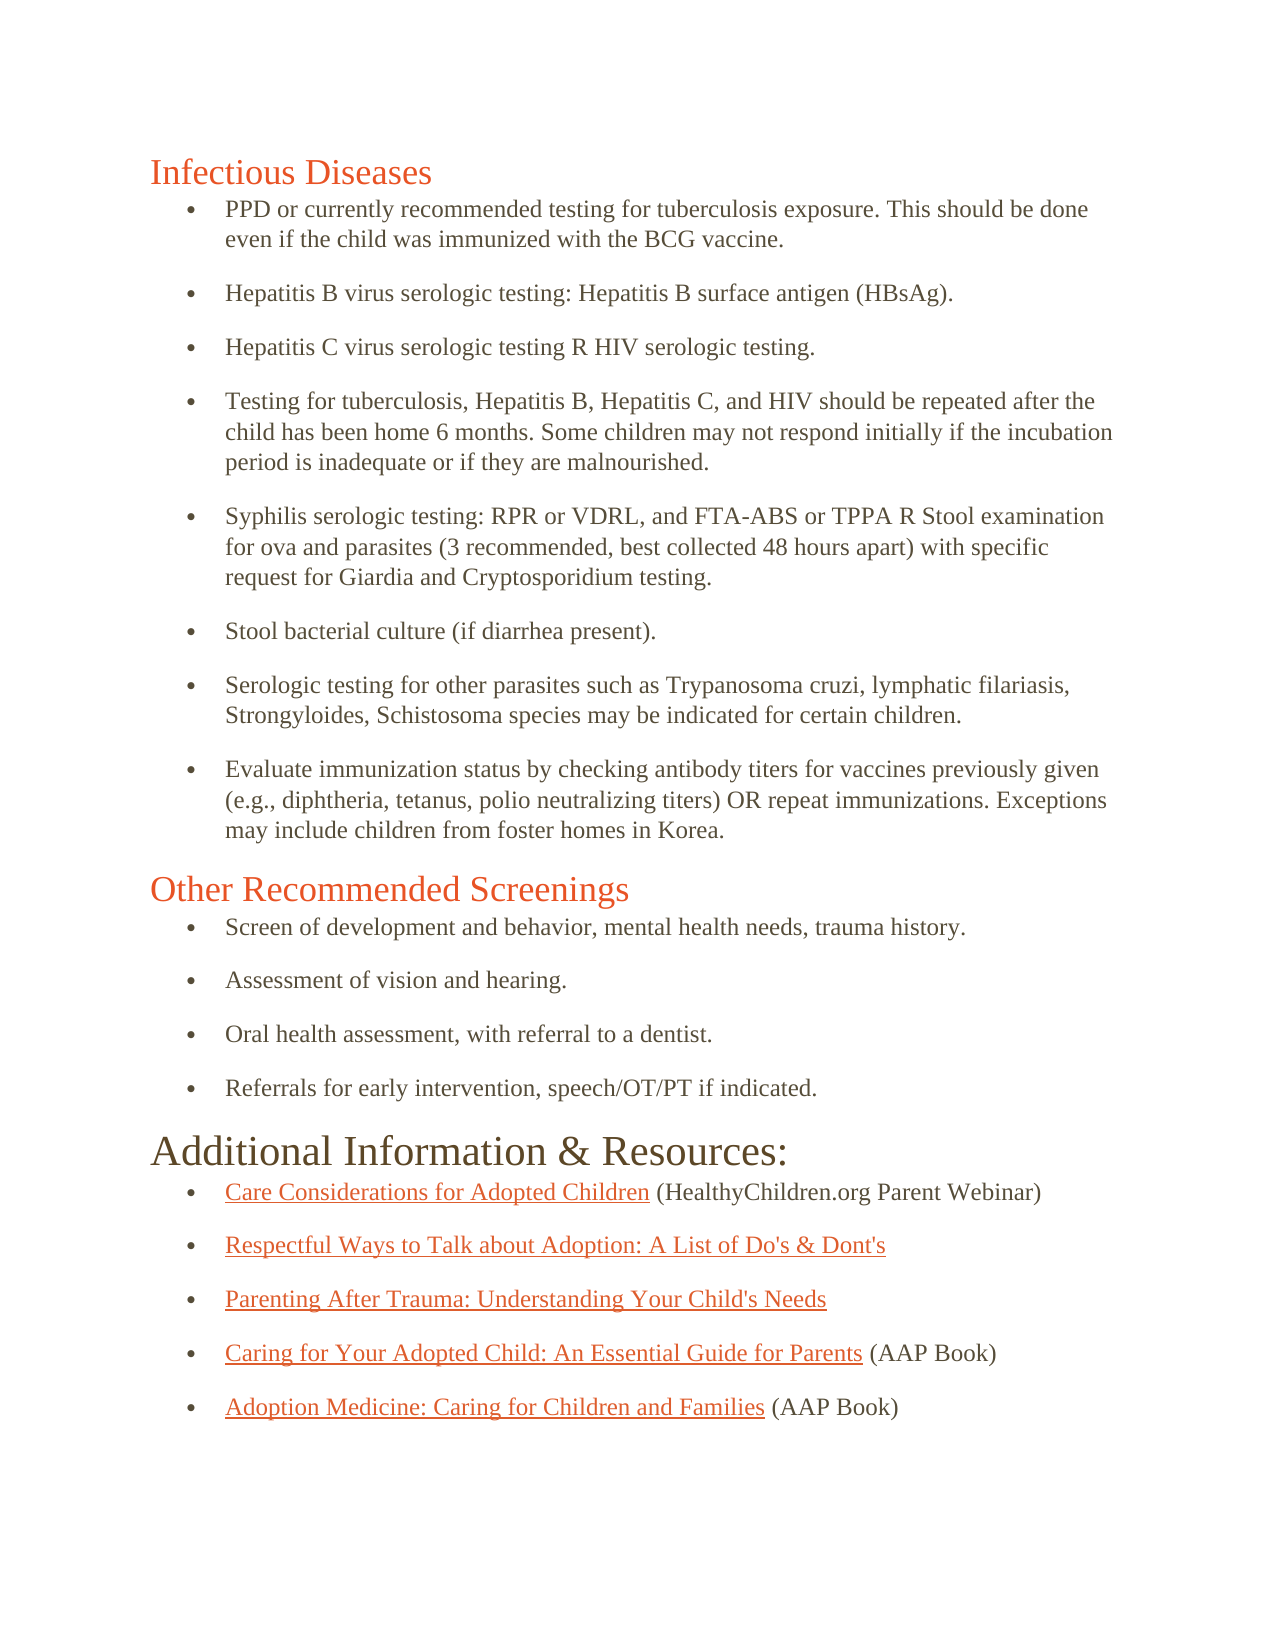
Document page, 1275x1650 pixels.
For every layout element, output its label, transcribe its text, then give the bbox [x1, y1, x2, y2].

list Evaluate immunization status by checking antibody titers for vaccines previously given (e.g., diphtheria, tetanus, polio neutralizing titers) OR repeat immunizations. Exceptions may include children from foster homes in Korea. [187, 753, 1125, 844]
text Other Recommended Screenings [150, 868, 1125, 910]
list Parenting After Trauma: Understanding Your Child's Needs [187, 1283, 1125, 1313]
list Hepatitis B virus serologic testing: Hepatitis B surface antigen (HBsAg). [187, 276, 1125, 307]
list Adoption Medicine: Caring for Children and Families ​(AAP Book) [187, 1391, 1125, 1421]
list Referrals for early intervention, speech/OT/PT if indicated. [187, 1072, 1125, 1102]
list Syphilis serologic testing: RPR or VDRL, and FTA-ABS or TPPA R Stool examination for ova and parasites (3 recommended, best collected 48 hours apart) with specific request for Giardia and Cryptosporidium testing. [187, 499, 1125, 591]
text Additional Information & Resources: [150, 1126, 1125, 1175]
list Assessment of vision and hearing. [187, 964, 1125, 994]
list Respectful Ways to Talk about Adoption: A List of Do's & Dont's [187, 1229, 1125, 1259]
list Hepatitis C virus serologic testing R HIV serologic testing. [187, 330, 1125, 361]
list PPD or currently recommended testing for tuberculosis exposure. This should be done even if the child was immunized with the BCG vaccine. [187, 192, 1125, 253]
text Infectious Diseases [150, 150, 1125, 192]
list Stool bacterial culture (if diarrhea present). [187, 614, 1125, 645]
list Caring for Your Adopted Child: An Essential Guide for Parents (AAP Book) [187, 1337, 1125, 1367]
list Serologic testing for other parasites such as Trypanosoma cruzi, lymphatic filariasis, Strongyloides, Schistosoma species may be indicated for certain children. [187, 668, 1125, 729]
list Testing for tuberculosis, Hepatitis B, Hepatitis C, and HIV should be repeated after the child has been home 6 months. Some children may not respond initially if the incubation period is inadequate or if they are malnourished. [187, 384, 1125, 476]
list Oral health assessment, with referral to a dentist. [187, 1018, 1125, 1048]
list Screen of development and behavior, mental health needs, trauma history. [187, 910, 1125, 940]
list Care Considerations for Adopted Children (HealthyChildren.org Parent Webinar) [187, 1175, 1125, 1205]
